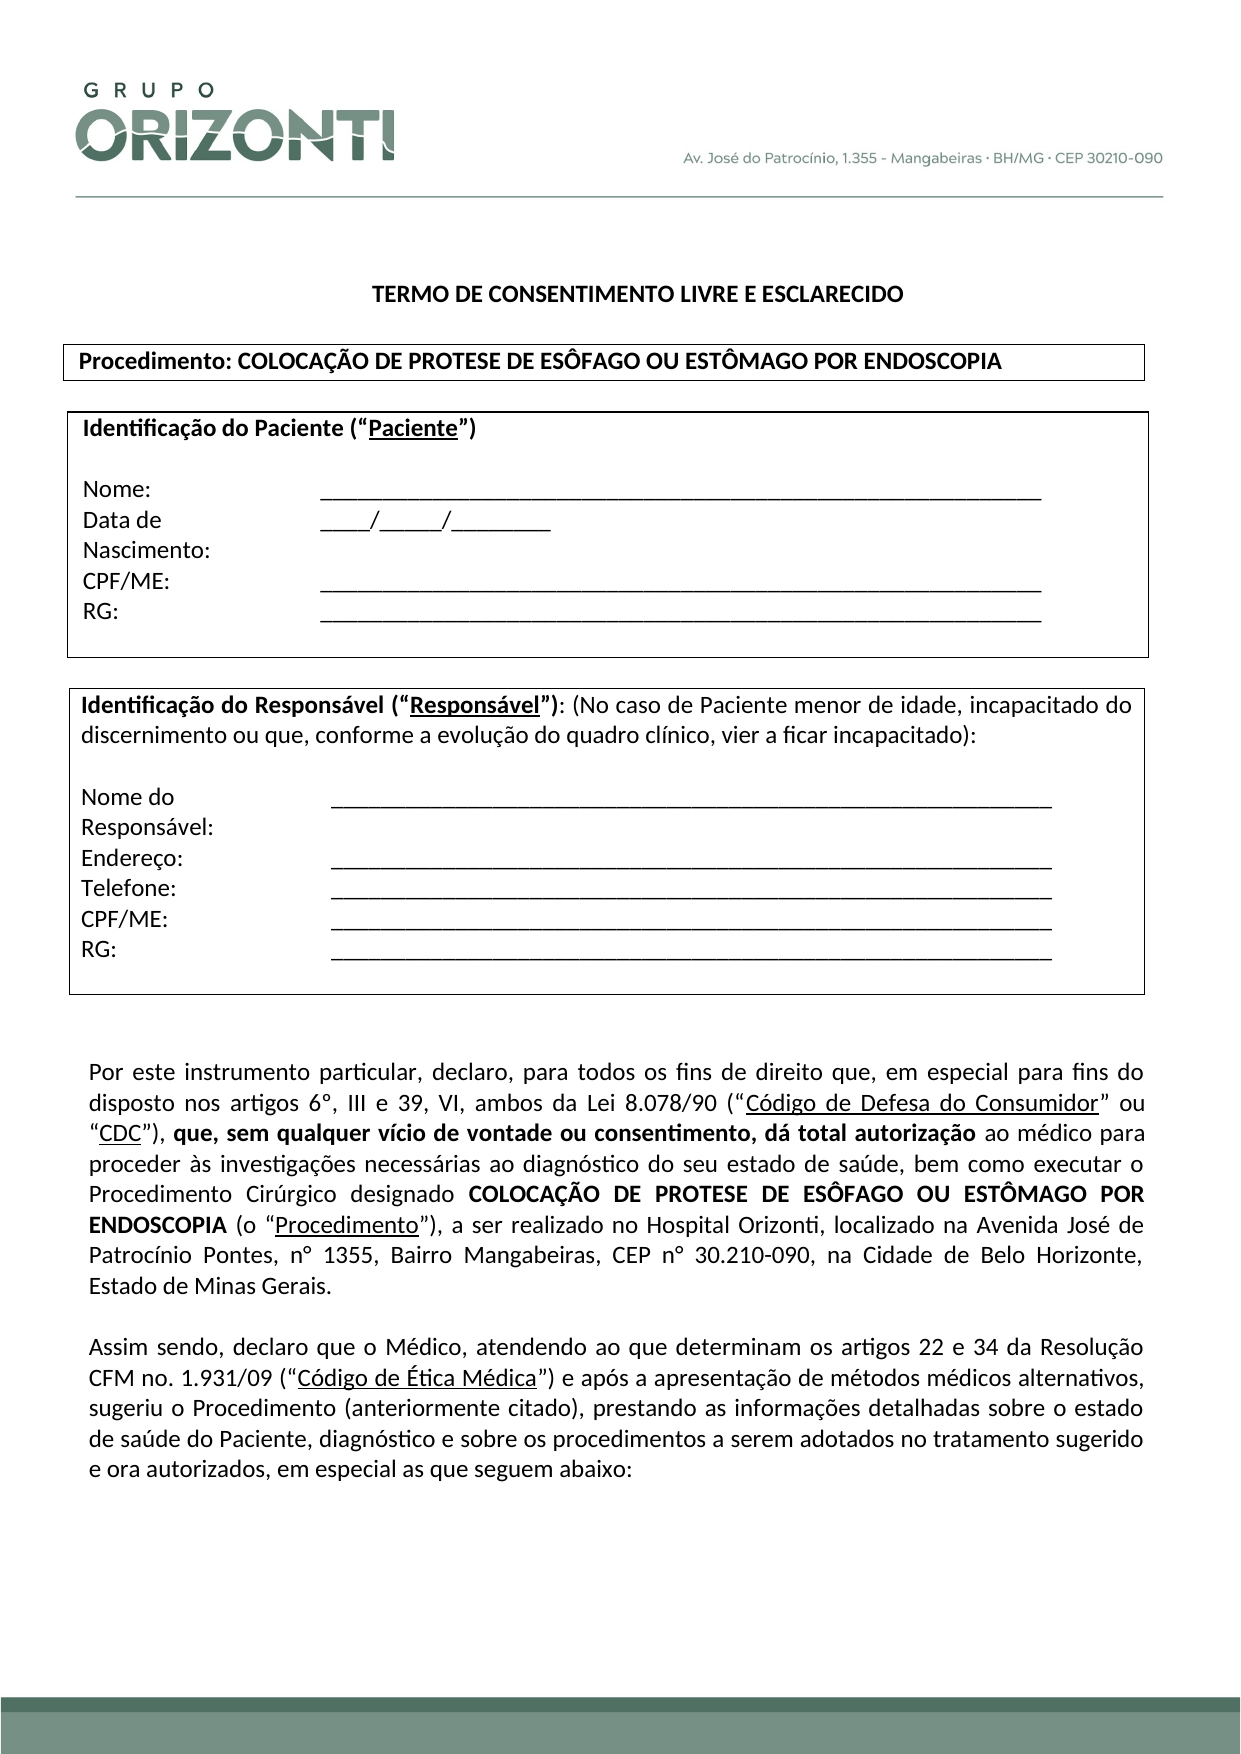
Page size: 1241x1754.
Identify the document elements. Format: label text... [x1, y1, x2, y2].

picture [0, 1641, 1241, 1754]
picture [0, 0, 1241, 217]
table_cell __________________________________________________________ [320, 781, 1144, 842]
table_header Procedimento: COLOCAÇÃO DE PROTESE DE ESÔFAGO OU ESTÔMAGO POR ENDOSCOPIA [64, 345, 1144, 380]
table_cell RG: [68, 596, 305, 657]
text Assim sendo, declaro que o Médico, atendendo ao que determinam os artigos 22 e 34 da Resolução CFM no. 1.931/09 (“Código de Ética Médica”) e após a apresentação de métodos médicos alternativos, sugeriu o Procedimento (anteriormente citado), prestando as informações detalhadas sobre o estado de saúde do Paciente, diagnóstico e sobre os procedimentos a serem adotados no tratamento sugerido e ora autorizados, em especial as que seguem abaixo: [88, 1331, 1145, 1484]
table_cell __________________________________________________________ [305, 565, 1148, 596]
text TERMO DE CONSENTIMENTO LIVRE E ESCLARECIDO [88, 278, 1187, 309]
table_cell Endereço: [70, 842, 319, 872]
table_cell Nome do Responsável: [70, 781, 319, 842]
table_cell __________________________________________________________ [305, 474, 1148, 504]
table_cell __________________________________________________________ [320, 903, 1144, 933]
table_cell CPF/ME: [68, 565, 305, 596]
text Por este instrumento particular, declaro, para todos os fins de direito que, em especial para fins do disposto nos artigos 6º, III e 39, VI, ambos da Lei 8.078/90 (“Código de Defesa do Consumidor” ou “CDC”), que, sem qualquer vício de vontade ou consentimento, dá total autorização ao médico para proceder às investigações necessárias ao diagnóstico do seu estado de saúde, bem como executar o Procedimento Cirúrgico designado COLOCAÇÃO DE PROTESE DE ESÔFAGO OU ESTÔMAGO POR ENDOSCOPIA (o “Procedimento”), a ser realizado no Hospital Orizonti, localizado na Avenida José de Patrocínio Pontes, n° 1355, Bairro Mangabeiras, CEP n° 30.210-090, na Cidade de Belo Horizonte, Estado de Minas Gerais. [88, 1056, 1145, 1301]
table_cell __________________________________________________________ [320, 933, 1144, 994]
table_cell __________________________________________________________ [305, 596, 1148, 657]
table_cell Telefone: [70, 872, 319, 903]
table_header Identificação do Responsável (“Responsável”): (No caso de Paciente menor de idade, incapacitado do discernimento ou que, conforme a evolução do quadro clínico, vier a ficar incapacitado): [70, 689, 1144, 781]
table_cell CPF/ME: [70, 903, 319, 933]
table_cell Nome: [68, 474, 305, 504]
table_header Identificação do Paciente (“Paciente”) [68, 413, 1148, 473]
table_cell ____/_____/________ [305, 504, 1148, 565]
table_cell __________________________________________________________ [320, 872, 1144, 903]
table_cell Data de Nascimento: [68, 504, 305, 565]
table_cell __________________________________________________________ [320, 842, 1144, 872]
table_cell RG: [70, 933, 319, 994]
